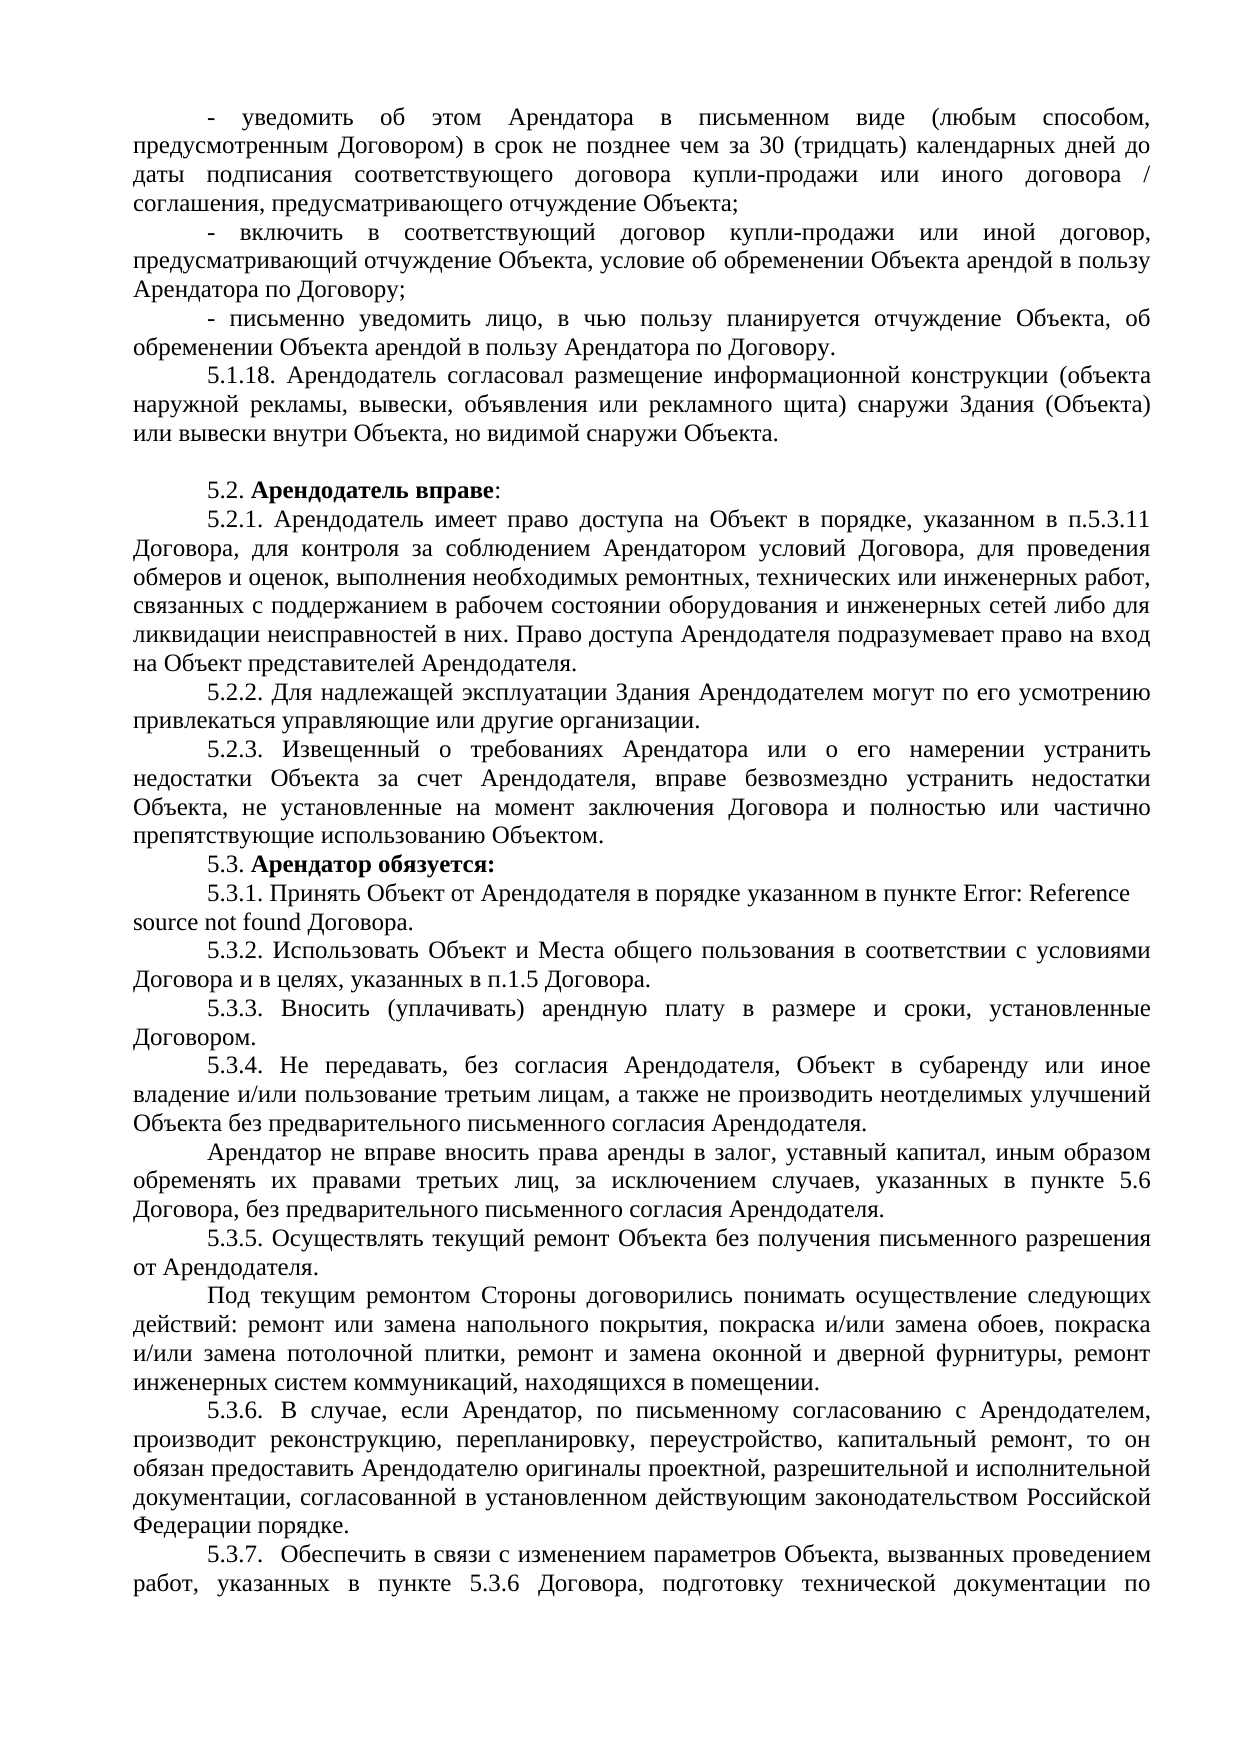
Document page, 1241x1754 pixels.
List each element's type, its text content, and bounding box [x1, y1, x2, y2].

text Арендатор не вправе вносить права аренды в залог, уставный капитал, иным образом обременять их правами третьих лиц, за исключением случаев, указанных в пункте 5.6 Договора, без предварительного письменного согласия Арендодателя. [133, 1137, 1152, 1223]
text 5.3.3. Вносить (уплачивать) арендную плату в размере и сроки, установленные Договором. [133, 993, 1152, 1051]
text - уведомить об этом Арендатора в письменном виде (любым способом, предусмотренным Договором) в срок не позднее чем за 30 (тридцать) календарных дней до даты подписания соответствующего договора купли-продажи или иного договора / соглашения, предусматривающего отчуждение Объекта; [133, 102, 1152, 217]
text 5.3.4. Не передавать, без согласия Арендодателя, Объект в субаренду или иное владение и/или пользование третьим лицам, а также не производить неотделимых улучшений Объекта без предварительного письменного согласия Арендодателя. [133, 1051, 1152, 1137]
text 5.3.2. Использовать Объект и Места общего пользования в соответствии с условиями Договора и в целях, указанных в п.1.5 Договора. [133, 936, 1152, 993]
text 5.2.3. Извещенный о требованиях Арендатора или о его намерении устранить недостатки Объекта за счет Арендодателя, вправе безвозмездно устранить недостатки Объекта, не установленные на момент заключения Договора и полностью или частично препятствующие использованию Объектом. [133, 734, 1152, 849]
text 5.3.5. Осуществлять текущий ремонт Объекта без получения письменного разрешения от Арендодателя. [133, 1223, 1152, 1281]
text 5.1.18. Арендодатель согласовал размещение информационной конструкции (объекта наружной рекламы, вывески, объявления или рекламного щита) снаружи Здания (Объекта) или вывески внутри Объекта, но видимой снаружи Объекта. [133, 361, 1152, 447]
text Под текущим ремонтом Стороны договорились понимать осуществление следующих действий: ремонт или замена напольного покрытия, покраска и/или замена обоев, покраска и/или замена потолочной плитки, ремонт и замена оконной и дверной фурнитуры, ремонт инженерных систем коммуникаций, находящихся в помещении. [133, 1281, 1152, 1396]
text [133, 1539, 1152, 1597]
text 5.2.2. Для надлежащей эксплуатации Здания Арендодателем могут по его усмотрению привлекаться управляющие или другие организации. [133, 677, 1152, 734]
text 5.3.6. В случае, если Арендатор, по письменному согласованию с Арендодателем, производит реконструкцию, перепланировку, переустройство, капитальный ремонт, то он обязан предоставить Арендодателю оригиналы проектной, разрешительной и исполнительной документации, согласованной в установленном действующим законодательством Российской Федерации порядке. [133, 1396, 1152, 1539]
text - письменно уведомить лицо, в чью пользу планируется отчуждение Объекта, об обременении Объекта арендой в пользу Арендатора по Договору. [133, 303, 1152, 361]
text - включить в соответствующий договор купли-продажи или иной договор, предусматривающий отчуждение Объекта, условие об обременении Объекта арендой в пользу Арендатора по Договору; [133, 217, 1152, 303]
text 5.2. Арендодатель вправе: [133, 476, 1152, 504]
text 5.2.1. Арендодатель имеет право доступа на Объект в порядке, указанном в п.5.3.11 Договора, для контроля за соблюдением Арендатором условий Договора, для проведения обмеров и оценок, выполнения необходимых ремонтных, технических или инженерных работ, связанных с поддержанием в рабочем состоянии оборудования и инженерных сетей либо для ликвидации неисправностей в них. Право доступа Арендодателя подразумевает право на вход на Объект представителей Арендодателя. [133, 504, 1152, 677]
text 5.3. Арендатор обязуется: [133, 849, 1152, 878]
